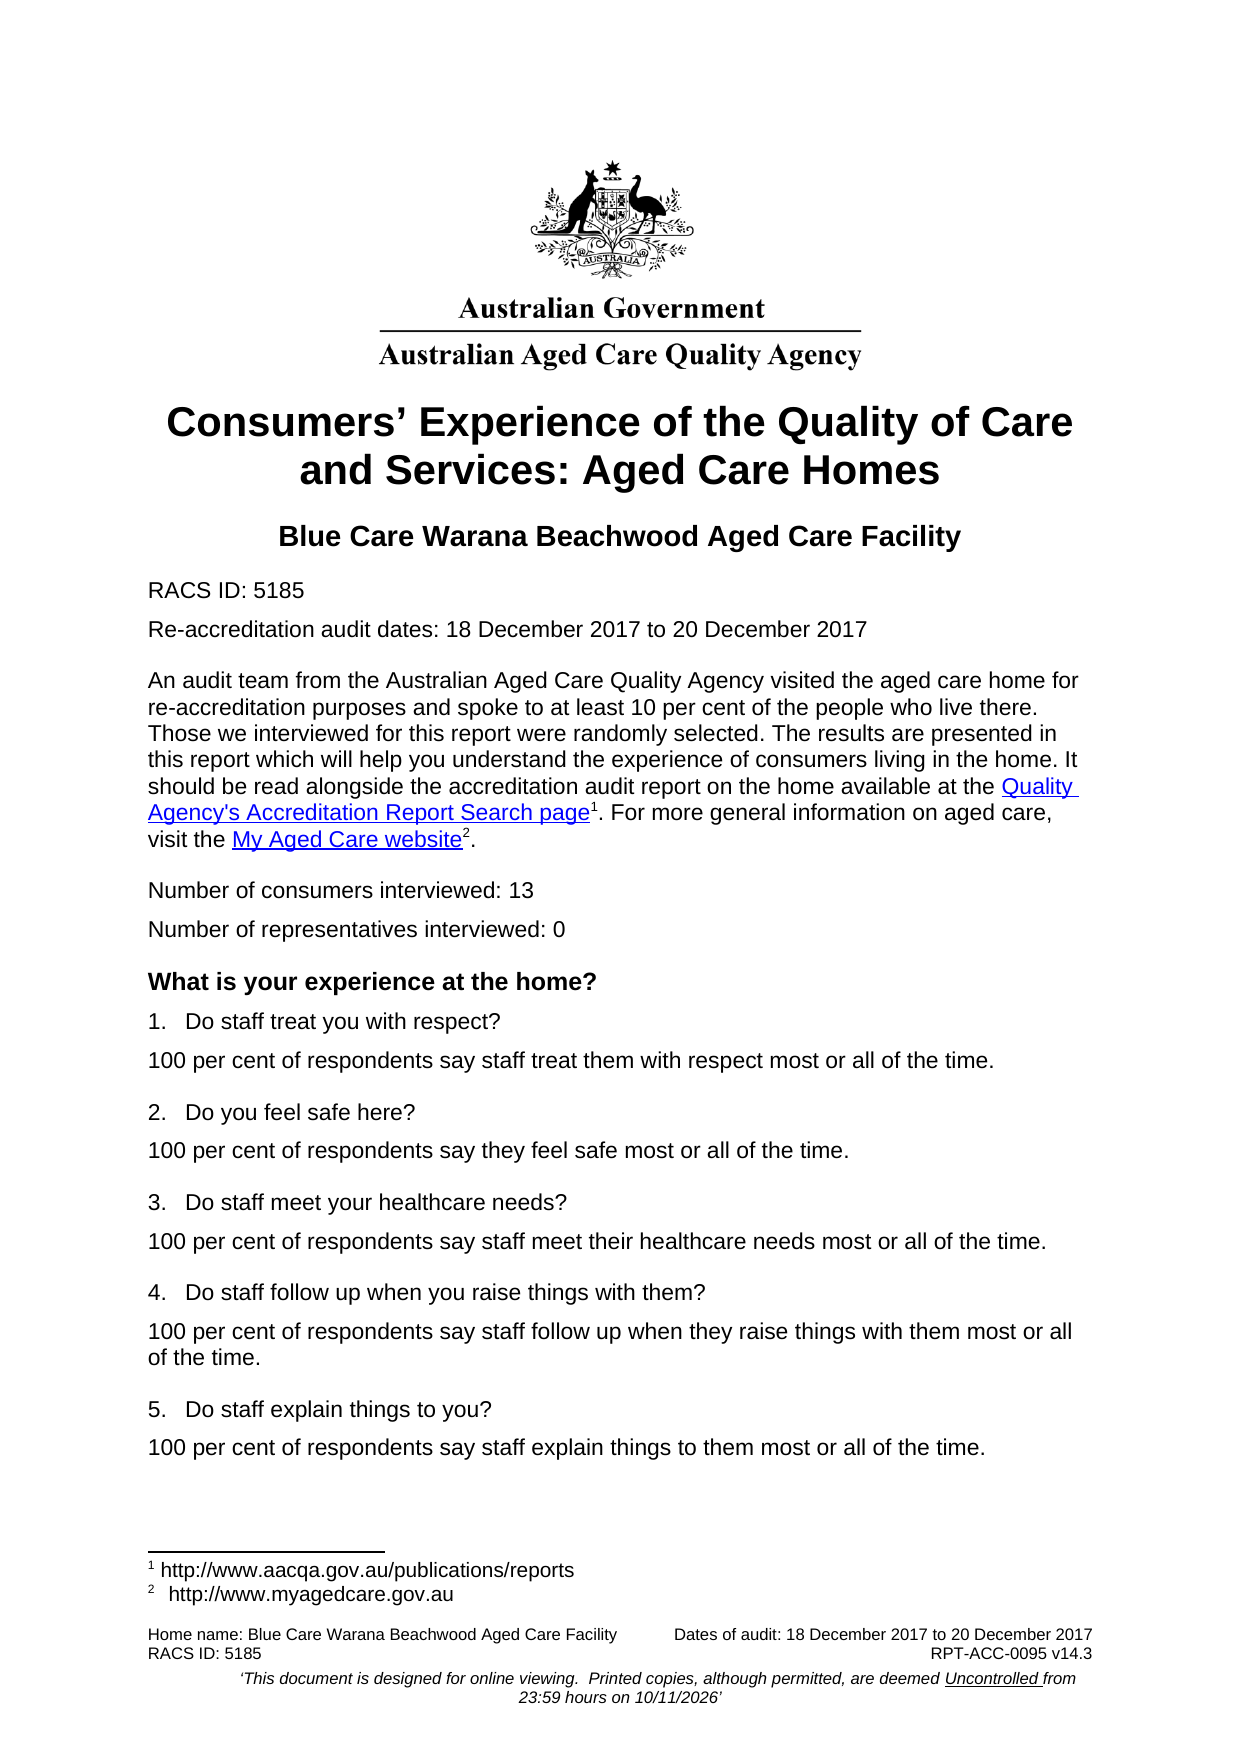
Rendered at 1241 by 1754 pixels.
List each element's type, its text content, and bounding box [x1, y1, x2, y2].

subtitle What is your experience at the home? [148, 967, 1092, 996]
text 100 per cent of respondents say staff meet their healthcare needs most or all of the time. [148, 1228, 1092, 1254]
text 100 per cent of respondents say staff follow up when they raise things with them most or all of the time. [148, 1318, 1092, 1371]
list Do staff explain things to you? [148, 1396, 1092, 1422]
text 100 per cent of respondents say staff explain things to them most or all of the time. [148, 1434, 1092, 1461]
text Re-accreditation audit dates: 18 December 2017 to 20 December 2017 [148, 616, 1092, 642]
list Do staff follow up when you raise things with them? [148, 1279, 1092, 1305]
text 100 per cent of respondents say staff treat them with respect most or all of the time. [148, 1047, 1092, 1073]
text RACS ID: 5185 [148, 577, 1092, 603]
text An audit team from the Australian Aged Care Quality Agency visited the aged care home for re-accreditation purposes and spoke to at least 10 per cent of the people who live there. Those we interviewed for this report were randomly selected. The results are presented in this report which will help you understand the experience of consumers living in the home. It should be read alongside the accreditation audit report on the home available at the Quality Agency's Accreditation Report Search page. For more general information on aged care, visit the My Aged Care website. [148, 667, 1092, 852]
list Do staff treat you with respect? [148, 1008, 1092, 1035]
text Number of representatives interviewed: 0 [148, 916, 1092, 942]
picture [378, 160, 862, 373]
list Do you feel safe here? [148, 1098, 1092, 1125]
subtitle Blue Care Warana Beachwood Aged Care Facility [148, 519, 1092, 552]
text 100 per cent of respondents say they feel safe most or all of the time. [148, 1137, 1092, 1164]
title Consumers’ Experience of the Quality of Care and Services: Aged Care Homes [148, 398, 1092, 494]
list Do staff meet your healthcare needs? [148, 1189, 1092, 1215]
text Number of consumers interviewed: 13 [148, 877, 1092, 903]
